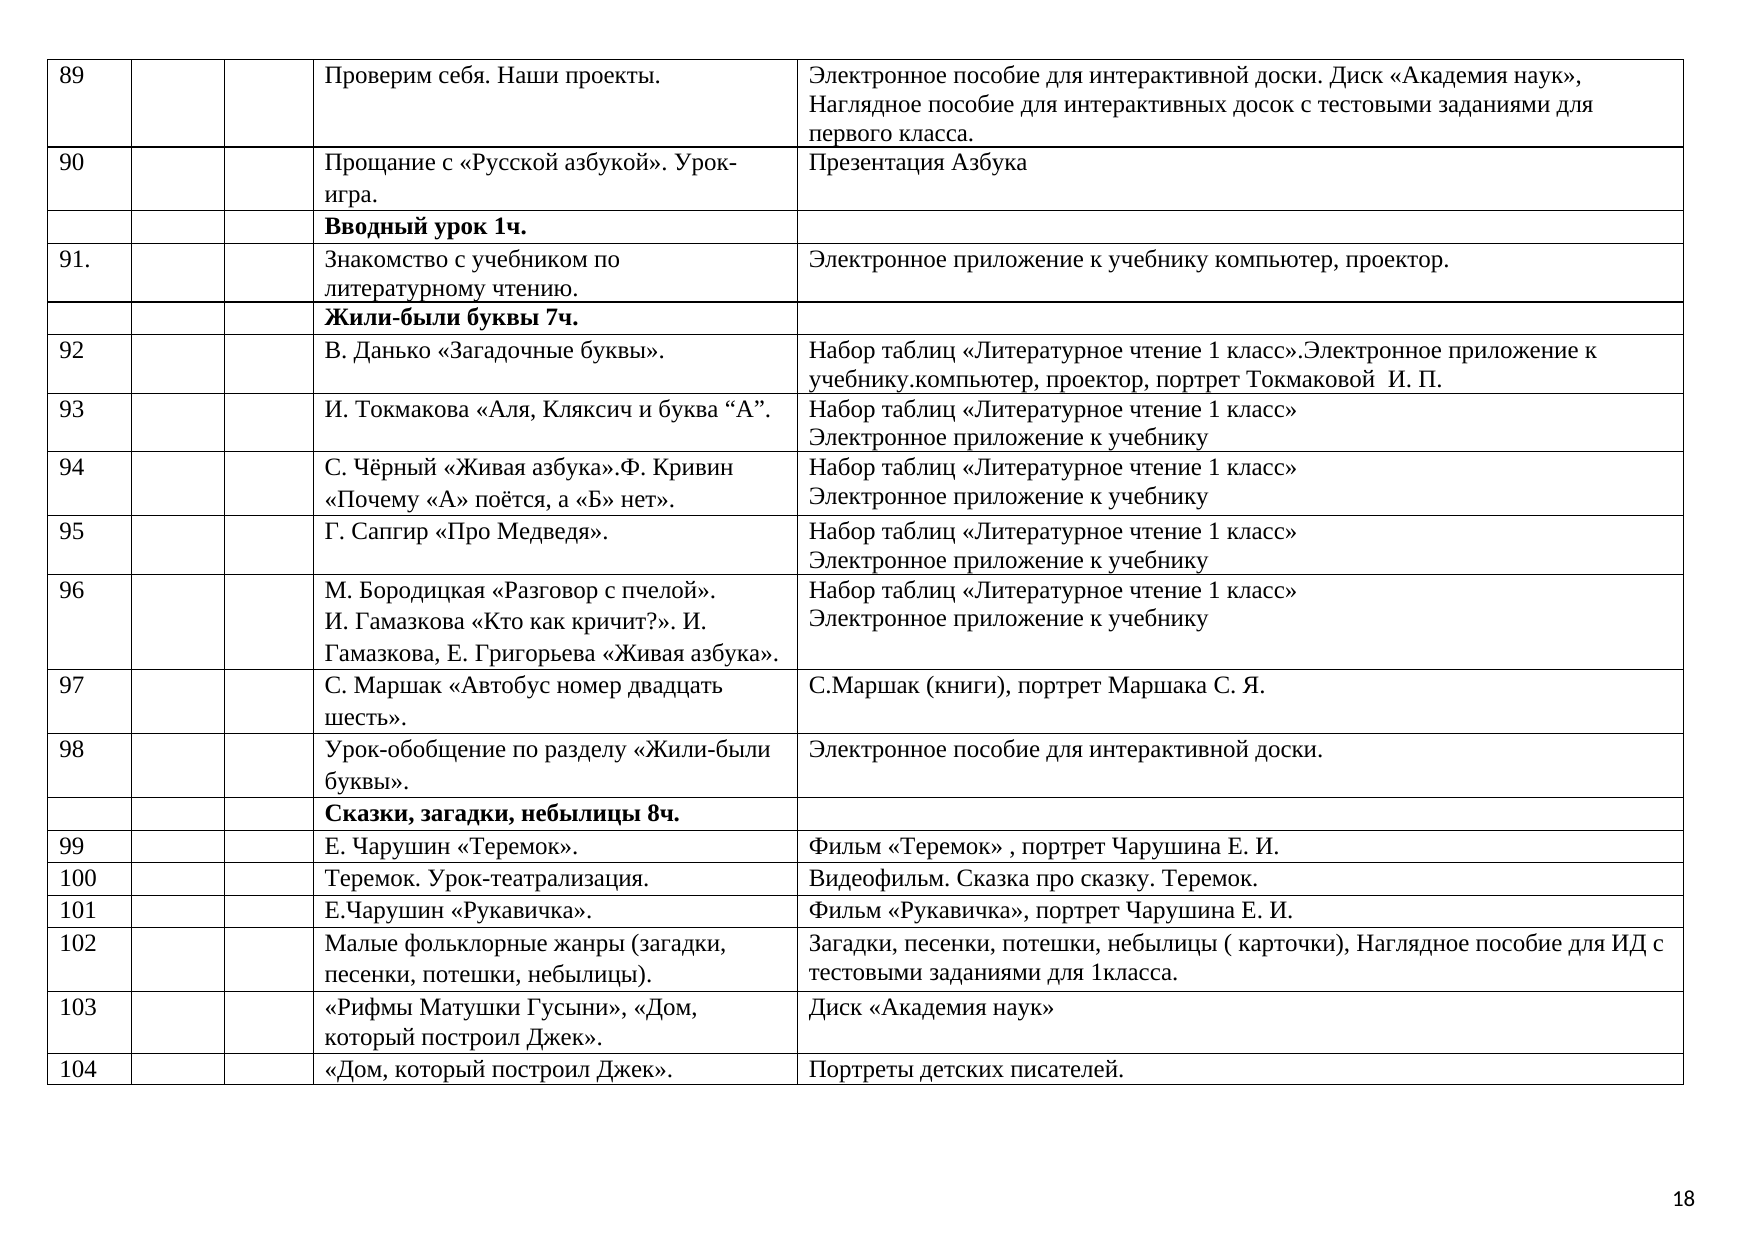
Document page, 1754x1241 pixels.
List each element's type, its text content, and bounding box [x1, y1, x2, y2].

table_cell 91. [48, 244, 131, 301]
table_cell [225, 452, 313, 515]
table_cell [314, 1054, 797, 1084]
table_cell Теремок. Урок-театрализация. [314, 863, 797, 894]
table_cell [132, 831, 224, 862]
table_cell Набор таблиц «Литературное чтение 1 класс».Электронное приложение к учебнику.компьютер, проектор, портрет Токмаковой И. П. [798, 335, 1683, 393]
table_cell [225, 394, 313, 451]
table_cell 100 [48, 863, 131, 894]
table_cell Загадки, песенки, потешки, небылицы ( карточки), Наглядное пособие для ИД с тестовыми заданиями для 1класса. [798, 928, 1683, 991]
table_cell Электронное пособие для интерактивной доски. Диск «Академия наук», Наглядное пособие для интерактивных досок с тестовыми заданиями для первого класса. [798, 60, 1683, 146]
table_cell Фильм «Рукавичка», портрет Чарушина Е. И. [798, 896, 1683, 927]
table_cell [798, 211, 1683, 243]
table_cell [48, 211, 131, 243]
table_cell Знакомство с учебником по литературному чтению. [314, 244, 797, 301]
table_cell [132, 244, 224, 301]
table_cell Набор таблиц «Литературное чтение 1 класс» Электронное приложение к учебнику [798, 516, 1683, 574]
table_cell [132, 992, 224, 1053]
table_cell [225, 211, 313, 243]
table_cell Презентация Азбука [798, 148, 1683, 210]
table_cell 104 [48, 1054, 131, 1084]
table_cell [225, 244, 313, 301]
table_cell М. Бородицкая «Разговор с пчелой». И. Гамазкова «Кто как кричит?». И. Гамазкова, Е. Григорьева «Живая азбука». [314, 575, 797, 669]
table_cell Г. Сапгир «Про Медведя». [314, 516, 797, 574]
table_cell [132, 394, 224, 451]
table_cell 94 [48, 452, 131, 515]
table_cell С. Маршак «Автобус номер двадцать шесть». [314, 670, 797, 733]
table_cell [132, 148, 224, 210]
table_cell Видеофильм. Сказка про сказку. Теремок. [798, 863, 1683, 894]
table_cell [225, 992, 313, 1053]
table_cell [225, 148, 313, 210]
table_cell [225, 516, 313, 574]
table_cell Прощание с «Русской азбукой». Урок-игра. [314, 148, 797, 210]
table_cell [132, 303, 224, 334]
table_cell [225, 831, 313, 862]
table_cell 93 [48, 394, 131, 451]
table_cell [798, 1054, 1683, 1084]
table_cell В. Данько «Загадочные буквы». [314, 335, 797, 393]
table_cell [225, 928, 313, 991]
table_cell [225, 863, 313, 894]
table_cell С.Маршак (книги), портрет Маршака С. Я. [798, 670, 1683, 733]
table_cell [225, 670, 313, 733]
table_cell Набор таблиц «Литературное чтение 1 класс» Электронное приложение к учебнику [798, 575, 1683, 669]
table_cell Проверим себя. Наши проекты. [314, 60, 797, 146]
table_cell 89 [48, 60, 131, 146]
table_cell [132, 734, 224, 797]
table_cell 99 [48, 831, 131, 862]
table_cell Е. Чарушин «Теремок». [314, 831, 797, 862]
table_cell 101 [48, 896, 131, 927]
table_cell [48, 303, 131, 334]
table_cell 95 [48, 516, 131, 574]
table_cell 97 [48, 670, 131, 733]
table_cell Вводный урок 1ч. [314, 211, 797, 243]
table_cell [225, 896, 313, 927]
table_cell [132, 452, 224, 515]
table_cell 98 [48, 734, 131, 797]
table_cell [798, 798, 1683, 830]
table_cell С. Чёрный «Живая азбука».Ф. Кривин «Почему «А» поётся, а «Б» нет». [314, 452, 797, 515]
table_cell [132, 798, 224, 830]
table_cell [48, 798, 131, 830]
table_cell Фильм «Теремок» , портрет Чарушина Е. И. [798, 831, 1683, 862]
table_cell Набор таблиц «Литературное чтение 1 класс» Электронное приложение к учебнику [798, 452, 1683, 515]
table_cell [225, 1054, 313, 1084]
table_cell [225, 303, 313, 334]
table_cell [225, 60, 313, 146]
table_cell [132, 60, 224, 146]
table_cell 96 [48, 575, 131, 669]
table_cell [132, 863, 224, 894]
table_cell [132, 211, 224, 243]
table_cell [132, 575, 224, 669]
table_cell Диск «Академия наук» [798, 992, 1683, 1053]
table_cell Электронное пособие для интерактивной доски. [798, 734, 1683, 797]
table_cell [132, 335, 224, 393]
table_cell [132, 928, 224, 991]
table_cell Е.Чарушин «Рукавичка». [314, 896, 797, 927]
table_cell Малые фольклорные жанры (загадки, песенки, потешки, небылицы). [314, 928, 797, 991]
table_cell Урок-обобщение по разделу «Жили-были буквы». [314, 734, 797, 797]
table_cell [798, 303, 1683, 334]
table_cell [132, 516, 224, 574]
table_cell [225, 335, 313, 393]
table_cell Электронное приложение к учебнику компьютер, проектор. [798, 244, 1683, 301]
table_cell [132, 670, 224, 733]
table_cell 102 [48, 928, 131, 991]
table_cell Жили-были буквы 7ч. [314, 303, 797, 334]
table_cell И. Токмакова «Аля, Кляксич и буква “А”. [314, 394, 797, 451]
table_cell «Рифмы Матушки Гусыни», «Дом, который построил Джек». [314, 992, 797, 1053]
table_cell 92 [48, 335, 131, 393]
table_cell [225, 798, 313, 830]
table_cell [132, 1054, 224, 1084]
table_cell 90 [48, 148, 131, 210]
table_cell [132, 896, 224, 927]
table_cell Набор таблиц «Литературное чтение 1 класс» Электронное приложение к учебнику [798, 394, 1683, 451]
table_cell 103 [48, 992, 131, 1053]
table_cell [225, 734, 313, 797]
table_cell [225, 575, 313, 669]
table_cell Сказки, загадки, небылицы 8ч. [314, 798, 797, 830]
